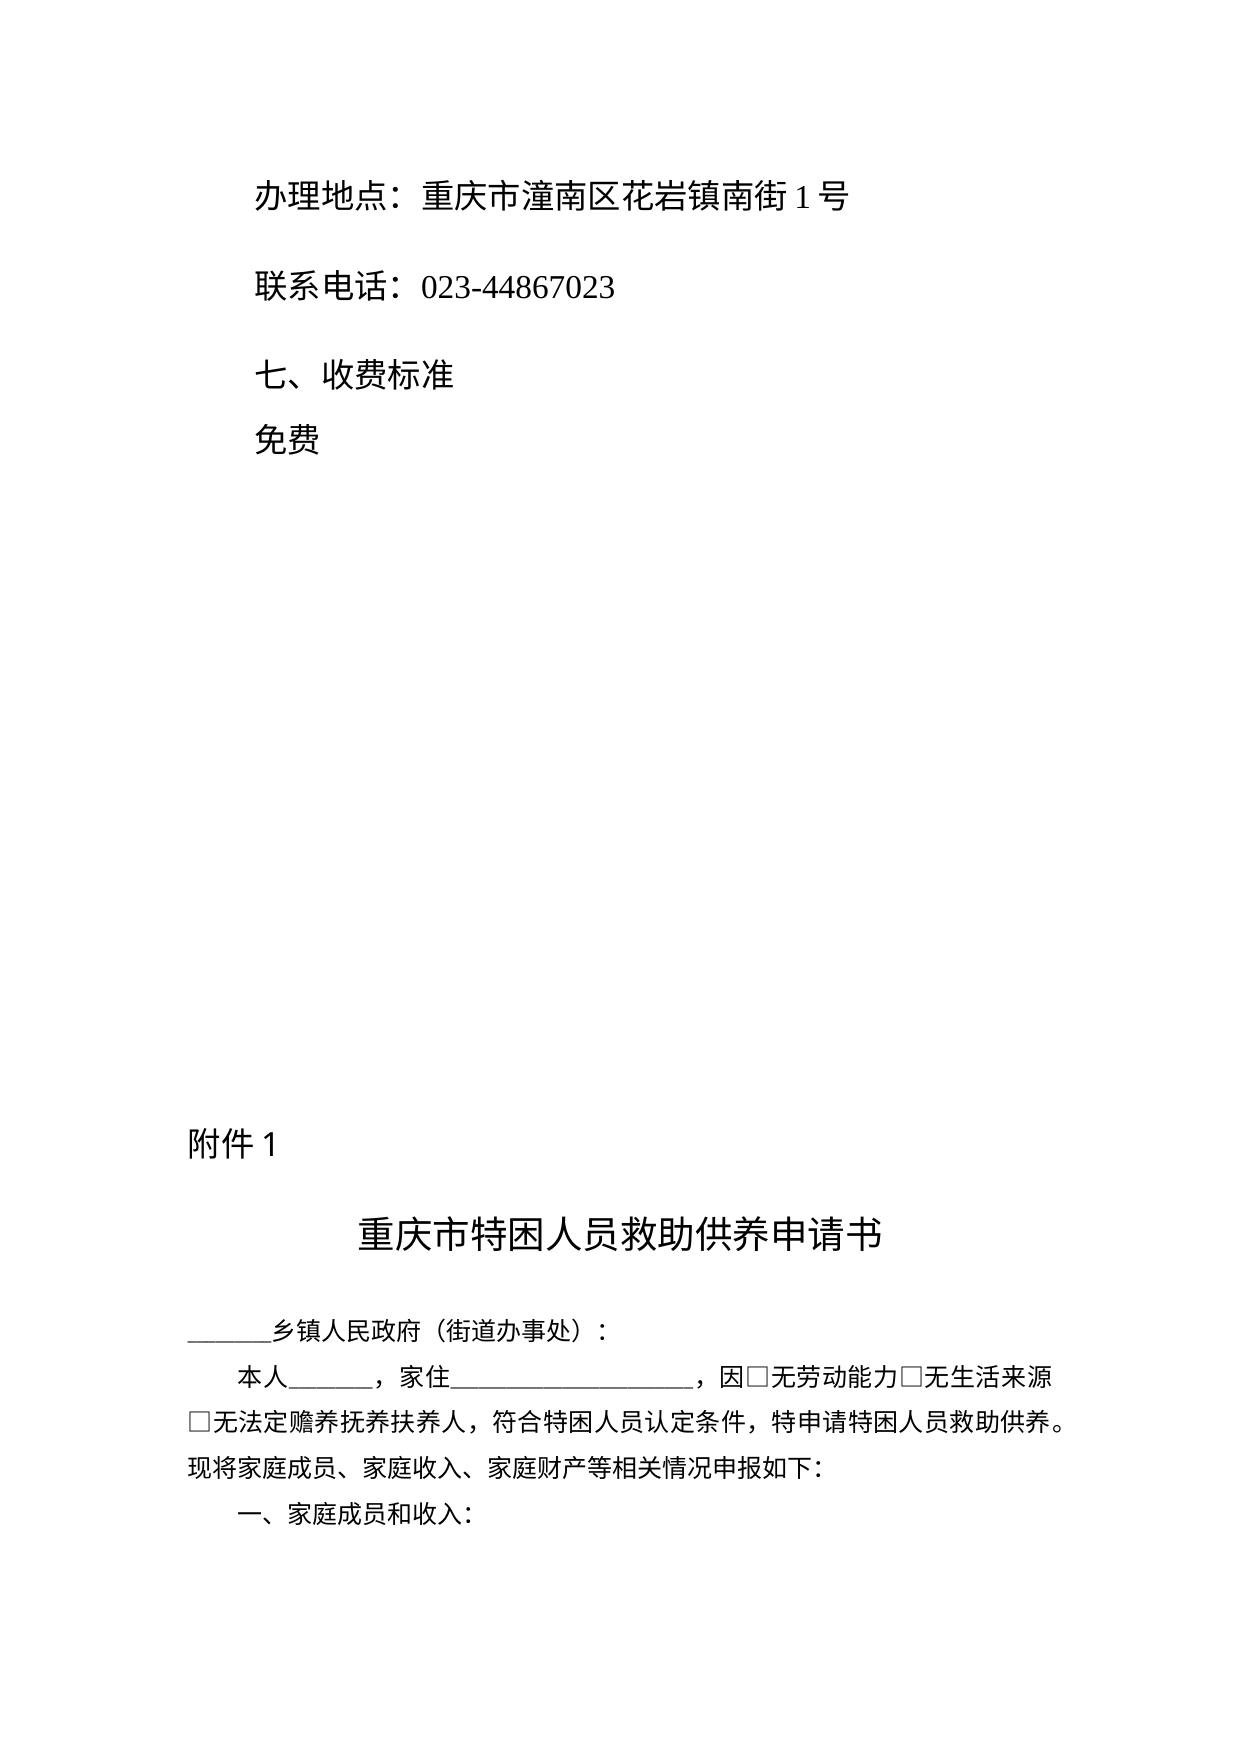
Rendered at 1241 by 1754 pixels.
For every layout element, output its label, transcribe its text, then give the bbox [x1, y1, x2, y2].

list 七、收费标准 [187, 340, 1053, 405]
text 重庆市特困人员救助供养申请书 [187, 1212, 1053, 1258]
text 联系电话：023-44867023 [187, 251, 1053, 316]
text 办理地点：重庆市潼南区花岩镇南街1号 [187, 162, 1053, 227]
list 免费 [187, 405, 1053, 470]
text 本人_________，家住__________________________，因□无劳动能力□无生活来源□无法定赡养抚养扶养人，符合特困人员认定条件，特申请特困人员救助供养。现将家庭成员、家庭收入、家庭财产等相关情况申报如下： [187, 1349, 1053, 1487]
text _________乡镇人民政府（街道办事处）： [187, 1303, 1053, 1349]
text 附件1 [187, 1120, 1053, 1166]
text 一、家庭成员和收入： [187, 1487, 1053, 1533]
